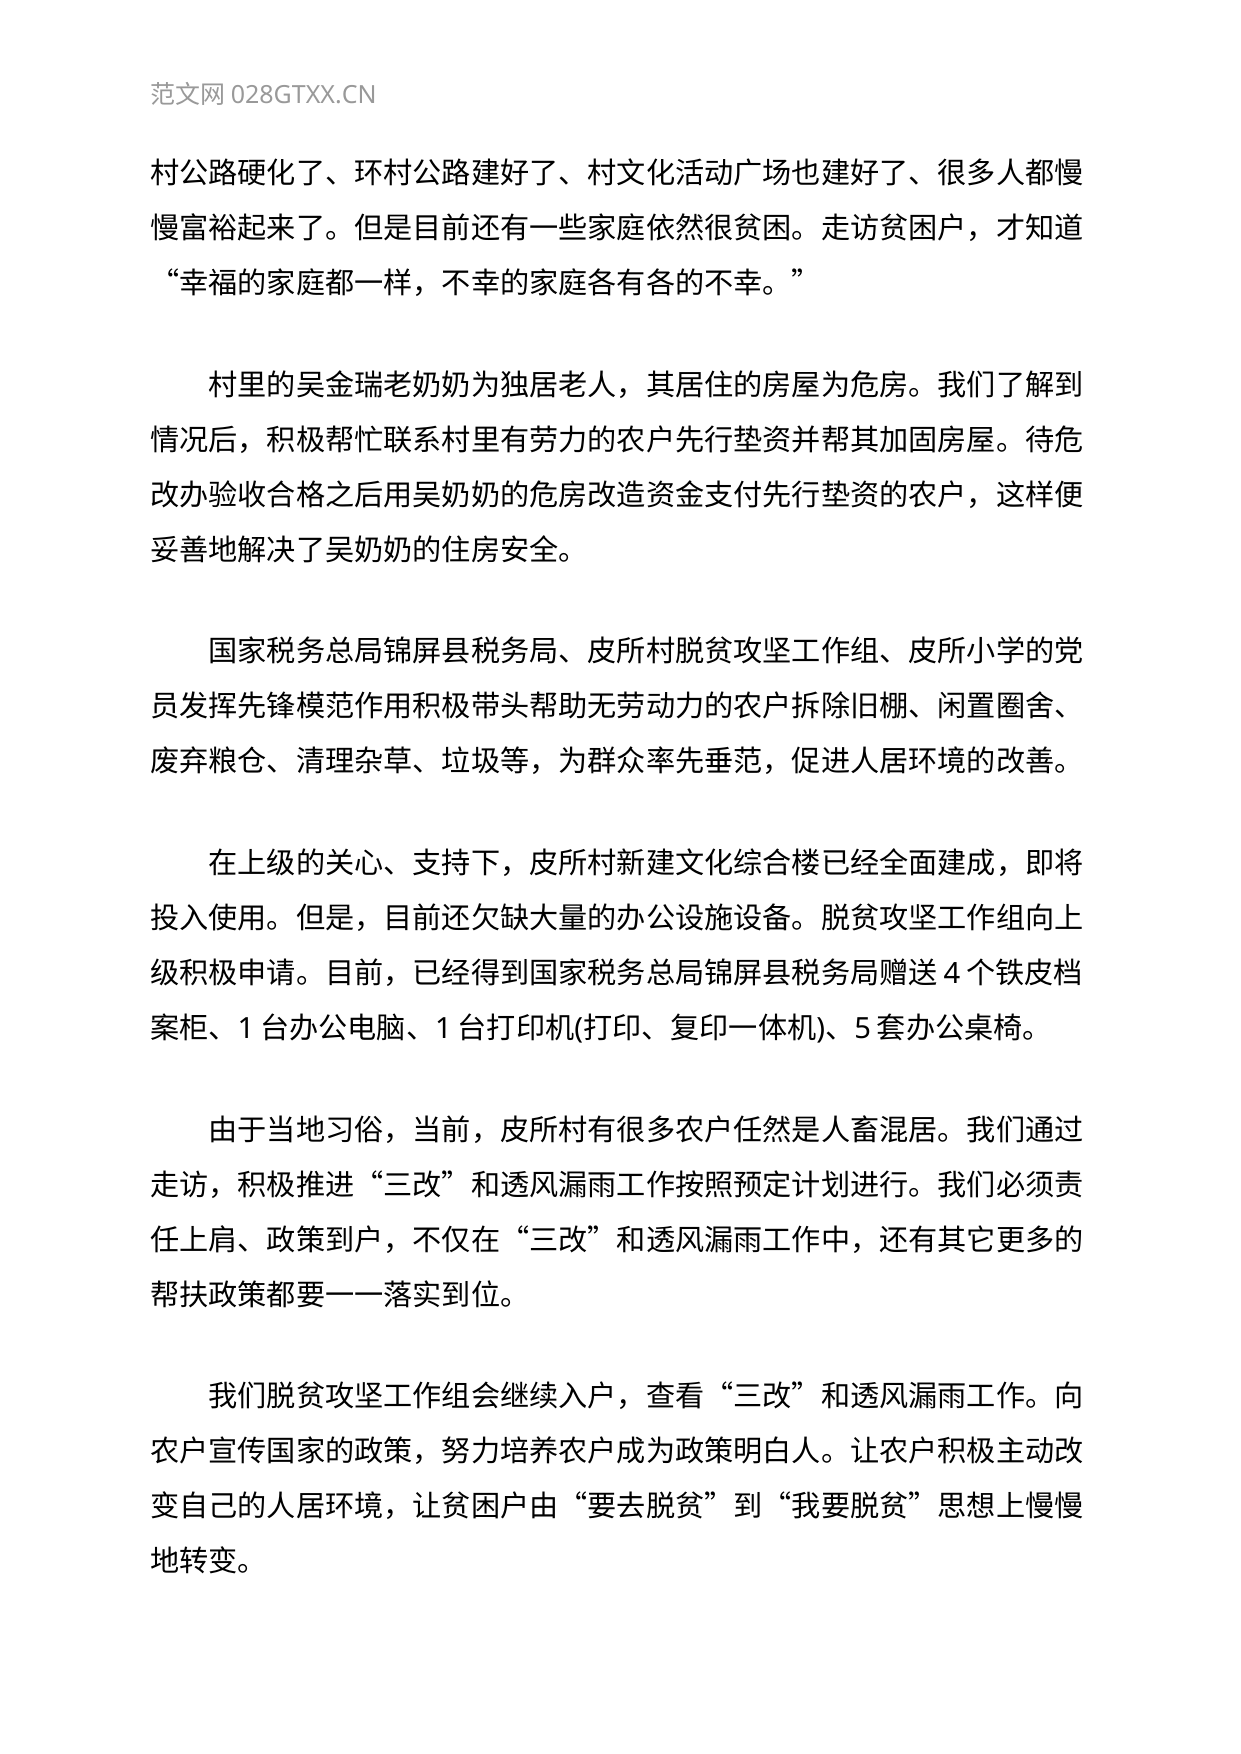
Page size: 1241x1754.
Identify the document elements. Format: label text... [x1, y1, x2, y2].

text 我们脱贫攻坚工作组会继续入户，查看“三改”和透风漏雨工作。向农户宣传国家的政策，努力培养农户成为政策明白人。让农户积极主动改变自己的人居环境，让贫困户由“要去脱贫”到“我要脱贫”思想上慢慢地转变。 [150, 1373, 1090, 1580]
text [150, 150, 1090, 302]
text 在上级的关心、支持下，皮所村新建文化综合楼已经全面建成，即将投入使用。但是，目前还欠缺大量的办公设施设备。脱贫攻坚工作组向上级积极申请。目前，已经得到国家税务总局锦屏县税务局赠送4个铁皮档案柜、1台办公电脑、1台打印机(打印、复印一体机)、5套办公桌椅。 [150, 839, 1090, 1047]
text 村里的吴金瑞老奶奶为独居老人，其居住的房屋为危房。我们了解到情况后，积极帮忙联系村里有劳力的农户先行垫资并帮其加固房屋。待危改办验收合格之后用吴奶奶的危房改造资金支付先行垫资的农户，这样便妥善地解决了吴奶奶的住房安全。 [150, 362, 1090, 568]
text 由于当地习俗，当前，皮所村有很多农户任然是人畜混居。我们通过走访，积极推进“三改”和透风漏雨工作按照预定计划进行。我们必须责任上肩、政策到户，不仅在“三改”和透风漏雨工作中，还有其它更多的帮扶政策都要一一落实到位。 [150, 1106, 1090, 1313]
text 国家税务总局锦屏县税务局、皮所村脱贫攻坚工作组、皮所小学的党员发挥先锋模范作用积极带头帮助无劳动力的农户拆除旧棚、闲置圈舍、废弃粮仓、清理杂草、垃圾等，为群众率先垂范，促进人居环境的改善。 [150, 628, 1090, 780]
